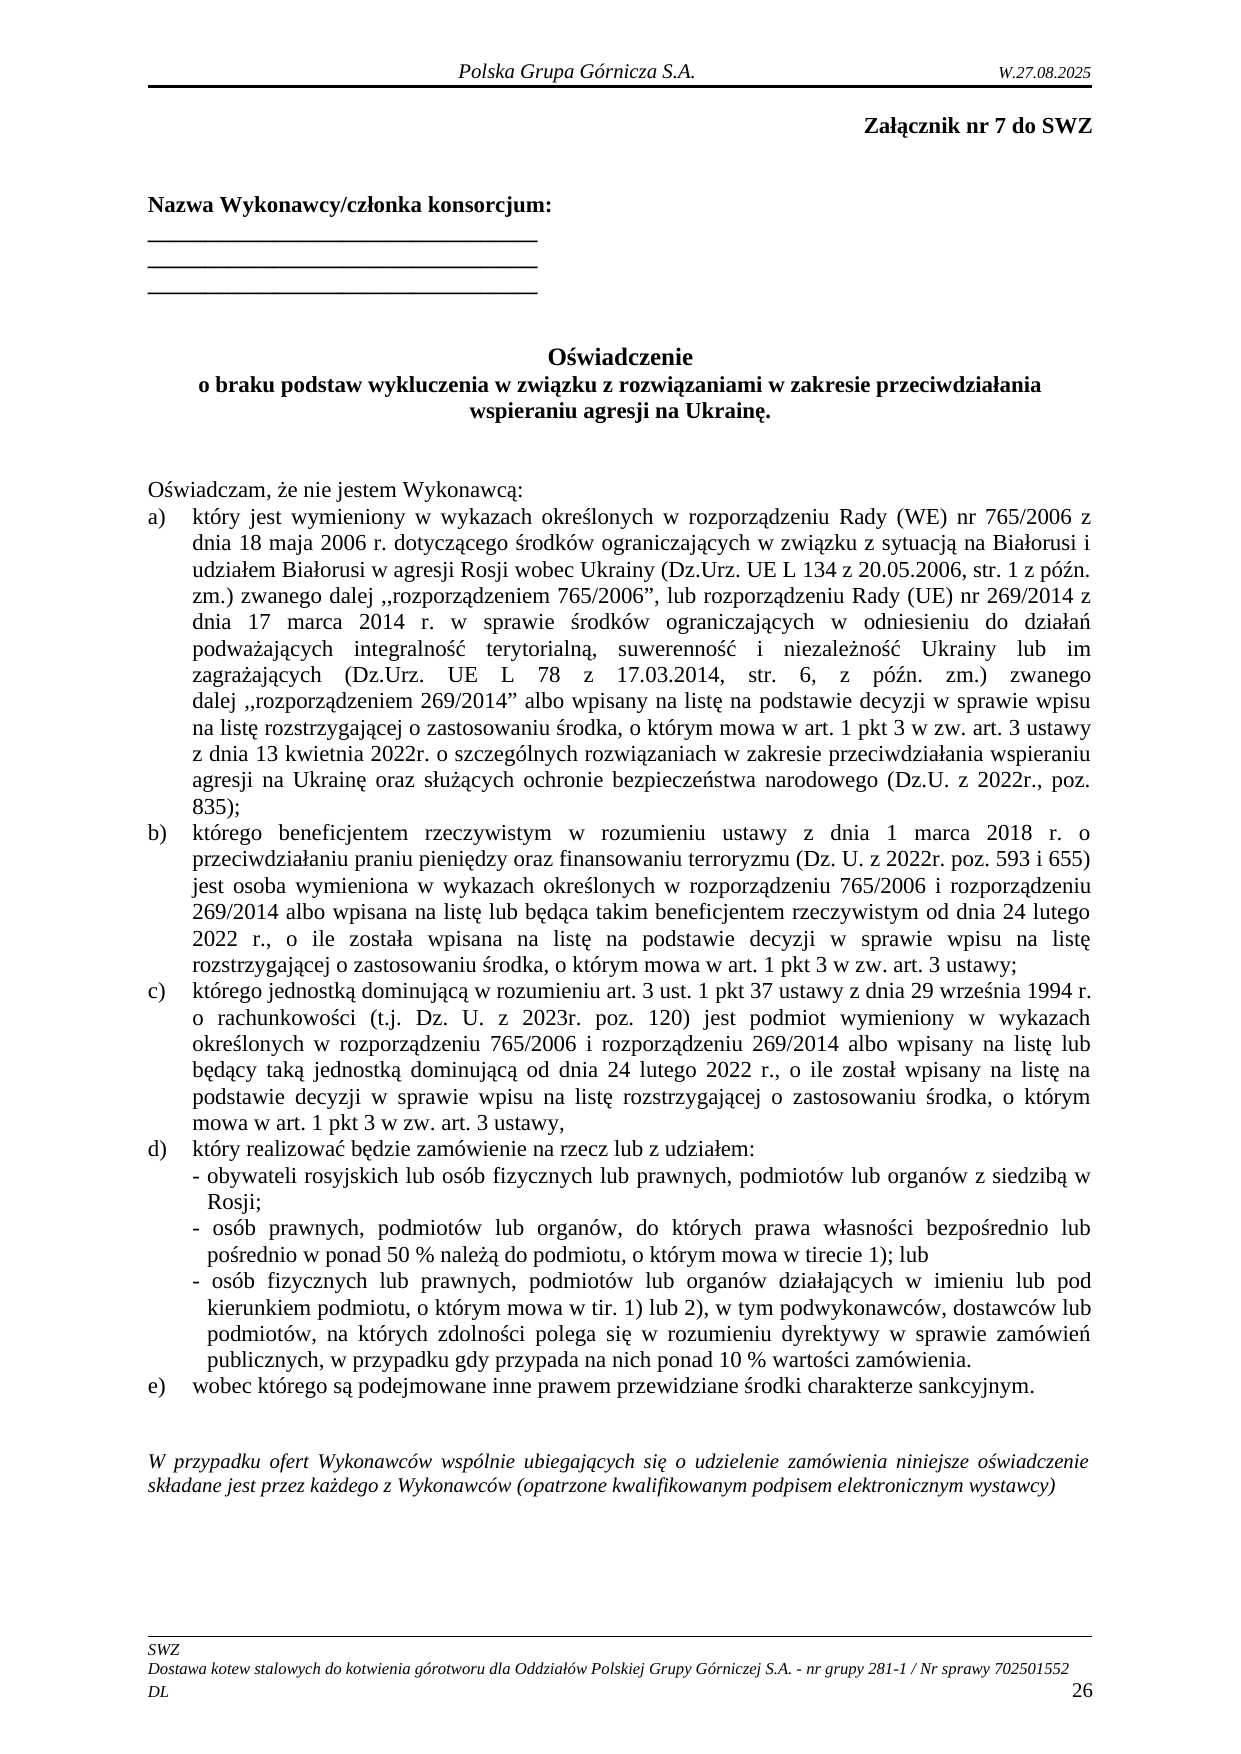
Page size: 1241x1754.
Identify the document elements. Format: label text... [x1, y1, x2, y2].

text o braku podstaw wykluczenia w związku z rozwiązaniami w zakresie przeciwdziałania wspieraniu agresji na Ukrainę. [148, 371, 1092, 424]
text Oświadczenie [148, 342, 1092, 371]
text Nazwa Wykonawcy/członka konsorcjum: [148, 191, 1092, 218]
text W przypadku ofert Wykonawców wspólnie ubiegających się o udzielenie zamówienia niniejsze oświadczenie składane jest przez każdego z Wykonawców (opatrzone kwalifikowanym podpisem elektronicznym wystawcy) [148, 1449, 1092, 1497]
text Załącznik nr 7 do SWZ [148, 112, 1092, 139]
text Oświadczam, że nie jestem Wykonawcą: [148, 477, 1092, 503]
text a) który jest wymieniony w wykazach określonych w rozporządzeniu Rady (WE) nr 765/2006 z dnia 18 maja 2006 r. dotyczącego środków ograniczających w związku z sytuacją na Białorusi i udziałem Białorusi w agresji Rosji wobec Ukrainy (Dz.Urz. UE L 134 z 20.05.2006, str. 1 z późn. zm.) zwanego dalej ,,rozporządzeniem 765/2006”, lub rozporządzeniu Rady (UE) nr 269/2014 z dnia 17 marca 2014 r. w sprawie środków ograniczających w odniesieniu do działań podważających integralność terytorialną, suwerenność i niezależność Ukrainy lub im zagrażających (Dz.Urz. UE L 78 z 17.03.2014, str. 6, z późn. zm.) zwanego dalej ,,rozporządzeniem 269/2014” albo wpisany na listę na podstawie decyzji w sprawie wpisu na listę rozstrzygającej o zastosowaniu środka, o którym mowa w art. 1 pkt 3 w zw. art. 3 ustawy z dnia 13 kwietnia 2022r. o szczególnych rozwiązaniach w zakresie przeciwdziałania wspieraniu agresji na Ukrainę oraz służących ochronie bezpieczeństwa narodowego (Dz.U. z 2022r., poz. 835); [148, 503, 1092, 819]
text e) wobec którego są podejmowane inne prawem przewidziane środki charakterze sankcyjnym. [148, 1373, 1092, 1399]
text - obywateli rosyjskich lub osób fizycznych lub prawnych, podmiotów lub organów z siedzibą w Rosji; [192, 1162, 1092, 1214]
text __________________________________ [148, 218, 1092, 244]
text d) który realizować będzie zamówienie na rzecz lub z udziałem: [148, 1135, 1092, 1162]
text c) którego jednostką dominującą w rozumieniu art. 3 ust. 1 pkt 37 ustawy z dnia 29 września 1994 r. o rachunkowości (t.j. Dz. U. z 2023r. poz. 120) jest podmiot wymieniony w wykazach określonych w rozporządzeniu 765/2006 i rozporządzeniu 269/2014 albo wpisany na listę lub będący taką jednostką dominującą od dnia 24 lutego 2022 r., o ile został wpisany na listę na podstawie decyzji w sprawie wpisu na listę rozstrzygającej o zastosowaniu środka, o którym mowa w art. 1 pkt 3 w zw. art. 3 ustawy, [148, 977, 1092, 1135]
text b) którego beneficjentem rzeczywistym w rozumieniu ustawy z dnia 1 marca 2018 r. o przeciwdziałaniu praniu pieniędzy oraz finansowaniu terroryzmu (Dz. U. z 2022r. poz. 593 i 655) jest osoba wymieniona w wykazach określonych w rozporządzeniu 765/2006 i rozporządzeniu 269/2014 albo wpisana na listę lub będąca takim beneficjentem rzeczywistym od dnia 24 lutego 2022 r., o ile została wpisana na listę na podstawie decyzji w sprawie wpisu na listę rozstrzygającej o zastosowaniu środka, o którym mowa w art. 1 pkt 3 w zw. art. 3 ustawy; [148, 819, 1092, 977]
text - osób prawnych, podmiotów lub organów, do których prawa własności bezpośrednio lub pośrednio w ponad 50 % należą do podmiotu, o którym mowa w tirecie 1); lub [192, 1214, 1092, 1267]
text - osób fizycznych lub prawnych, podmiotów lub organów działających w imieniu lub pod kierunkiem podmiotu, o którym mowa w tir. 1) lub 2), w tym podwykonawców, dostawców lub podmiotów, na których zdolności polega się w rozumieniu dyrektywy w sprawie zamówień publicznych, w przypadku gdy przypada na nich ponad 10 % wartości zamówienia. [192, 1267, 1092, 1373]
text __________________________________ [148, 271, 1092, 297]
text __________________________________ [148, 244, 1092, 271]
